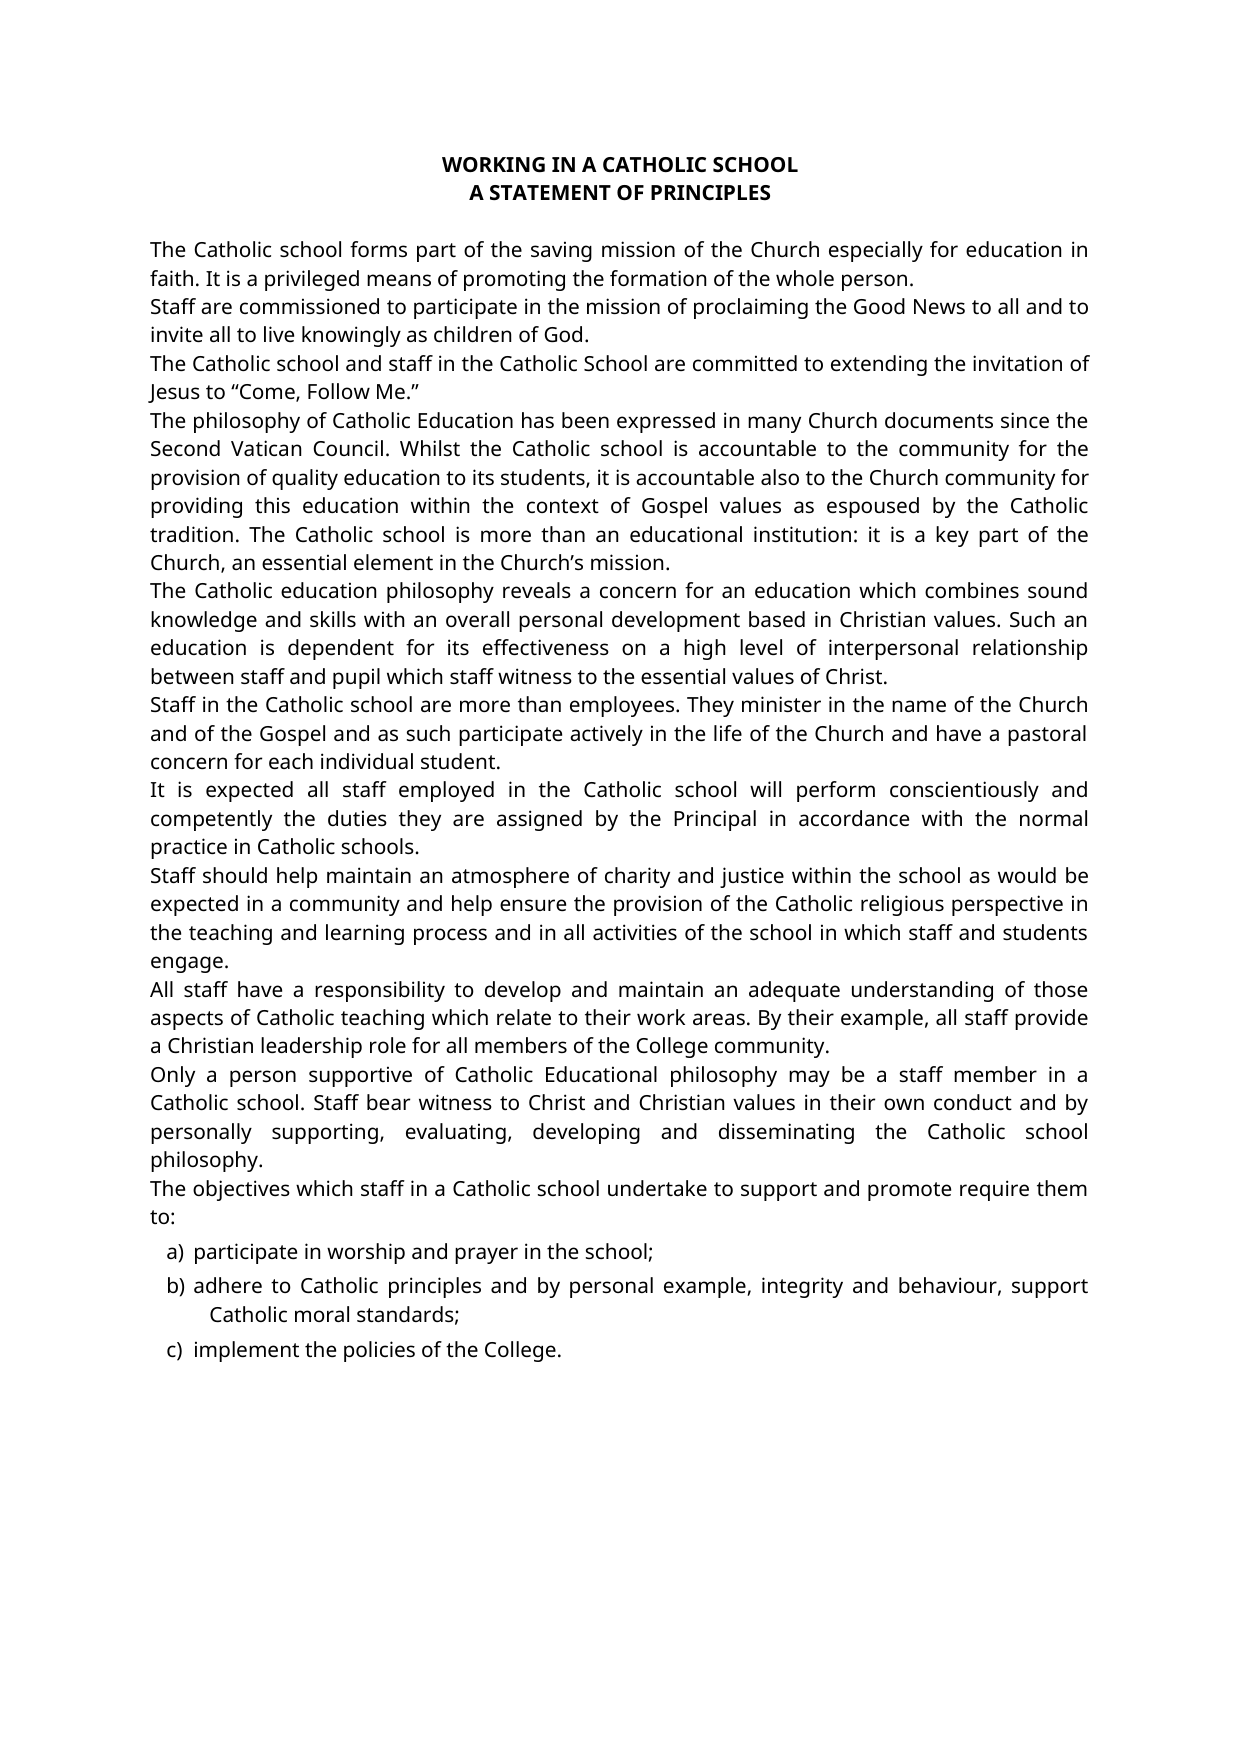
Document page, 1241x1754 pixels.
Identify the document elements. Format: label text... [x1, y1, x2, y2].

text Staff should help maintain an atmosphere of charity and justice within the school as would be expected in a community and help ensure the provision of the Catholic religious perspective in the teaching and learning process and in all activities of the school in which staff and students engage. [150, 861, 1090, 975]
text The objectives which staff in a Catholic school undertake to support and promote require them to: [150, 1174, 1090, 1231]
text The Catholic education philosophy reveals a concern for an education which combines sound knowledge and skills with an overall personal development based in Christian values. Such an education is dependent for its effectiveness on a high level of interpersonal relationship between staff and pupil which staff witness to the essential values of Christ. [150, 577, 1090, 690]
text Staff in the Catholic school are more than employees. They minister in the name of the Church and of the Gospel and as such participate actively in the life of the Church and have a pastoral concern for each individual student. [150, 690, 1090, 776]
list participate in worship and prayer in the school; [166, 1237, 1090, 1265]
text The philosophy of Catholic Education has been expressed in many Church documents since the Second Vatican Council. Whilst the Catholic school is accountable to the community for the provision of quality education to its students, it is accountable also to the Church community for providing this education within the context of Gospel values as espoused by the Catholic tradition. The Catholic school is more than an educational institution: it is a key part of the Church, an essential element in the Church’s mission. [150, 406, 1090, 577]
text All staff have a responsibility to develop and maintain an adequate understanding of those aspects of Catholic teaching which relate to their work areas. By their example, all staff provide a Christian leadership role for all members of the College community. [150, 975, 1090, 1060]
text The Catholic school forms part of the saving mission of the Church especially for education in faith. It is a privileged means of promoting the formation of the whole person. [150, 235, 1090, 292]
text A STATEMENT OF PRINCIPLES [150, 178, 1090, 207]
list implement the policies of the College. [166, 1335, 1090, 1363]
text Only a person supportive of Catholic Educational philosophy may be a staff member in a Catholic school. Staff bear witness to Christ and Christian values in their own conduct and by personally supporting, evaluating, developing and disseminating the Catholic school philosophy. [150, 1060, 1090, 1174]
list adhere to Catholic principles and by personal example, integrity and behaviour, support Catholic moral standards; [166, 1272, 1090, 1328]
text Staff are commissioned to participate in the mission of proclaiming the Good News to all and to invite all to live knowingly as children of God. [150, 292, 1090, 349]
text It is expected all staff employed in the Catholic school will perform conscientiously and competently the duties they are assigned by the Principal in accordance with the normal practice in Catholic schools. [150, 776, 1090, 861]
text The Catholic school and staff in the Catholic School are committed to extending the invitation of Jesus to “Come, Follow Me.” [150, 349, 1090, 406]
text WORKING IN A CATHOLIC SCHOOL [150, 150, 1090, 178]
